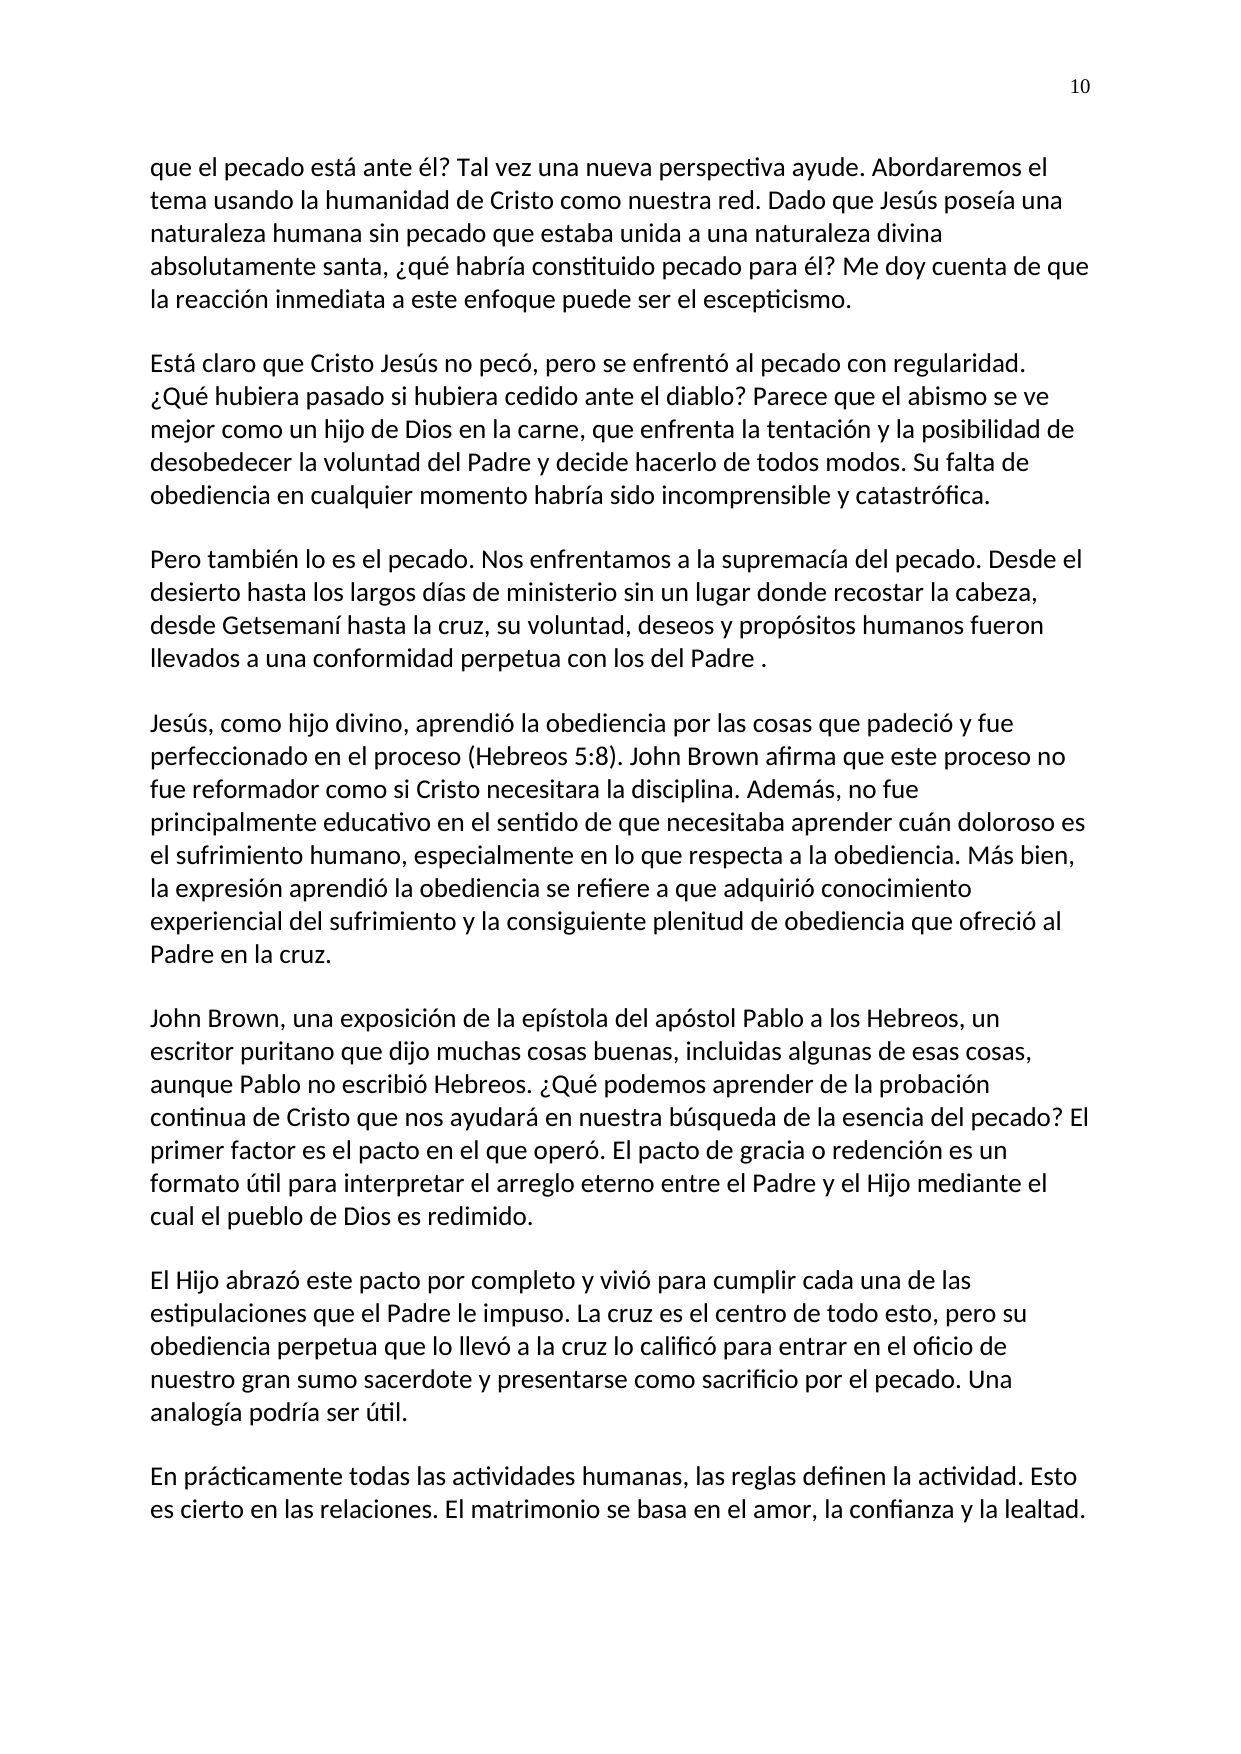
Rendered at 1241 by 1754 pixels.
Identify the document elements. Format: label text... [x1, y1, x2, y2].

text Está claro que Cristo Jesús no pecó, pero se enfrentó al pecado con regularidad. ¿Qué hubiera pasado si hubiera cedido ante el diablo? Parece que el abismo se ve mejor como un hijo de Dios en la carne, que enfrenta la tentación y la posibilidad de desobedecer la voluntad del Padre y decide hacerlo de todos modos. Su falta de obediencia en cualquier momento habría sido incomprensible y catastrófica. [150, 346, 1090, 511]
text Jesús, como hijo divino, aprendió la obediencia por las cosas que padeció y fue perfeccionado en el proceso (Hebreos 5:8). John Brown afirma que este proceso no fue reformador como si Cristo necesitara la disciplina. Además, no fue principalmente educativo en el sentido de que necesitaba aprender cuán doloroso es el sufrimiento humano, especialmente en lo que respecta a la obediencia. Más bien, la expresión aprendió la obediencia se refiere a que adquirió conocimiento experiencial del sufrimiento y la consiguiente plenitud de obediencia que ofreció al Padre en la cruz. [150, 706, 1090, 970]
text John Brown, una exposición de la epístola del apóstol Pablo a los Hebreos, un escritor puritano que dijo muchas cosas buenas, incluidas algunas de esas cosas, aunque Pablo no escribió Hebreos. ¿Qué podemos aprender de la probación continua de Cristo que nos ayudará en nuestra búsqueda de la esencia del pecado? El primer factor es el pacto en el que operó. El pacto de gracia o redención es un formato útil para interpretar el arreglo eterno entre el Padre y el Hijo mediante el cual el pueblo de Dios es redimido. [150, 1001, 1090, 1232]
text En prácticamente todas las actividades humanas, las reglas definen la actividad. Esto es cierto en las relaciones. El matrimonio se basa en el amor, la confianza y la lealtad. [150, 1459, 1090, 1526]
text Pero también lo es el pecado. Nos enfrentamos a la supremacía del pecado. Desde el desierto hasta los largos días de ministerio sin un lugar donde recostar la cabeza, desde Getsemaní hasta la cruz, su voluntad, deseos y propósitos humanos fueron llevados a una conformidad perpetua con los del Padre . [150, 542, 1090, 674]
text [150, 150, 1090, 315]
text El Hijo abrazó este pacto por completo y vivió para cumplir cada una de las estipulaciones que el Padre le impuso. La cruz es el centro de todo esto, pero su obediencia perpetua que lo llevó a la cruz lo calificó para entrar en el oficio de nuestro gran sumo sacerdote y presentarse como sacrificio por el pecado. Una analogía podría ser útil. [150, 1263, 1090, 1428]
